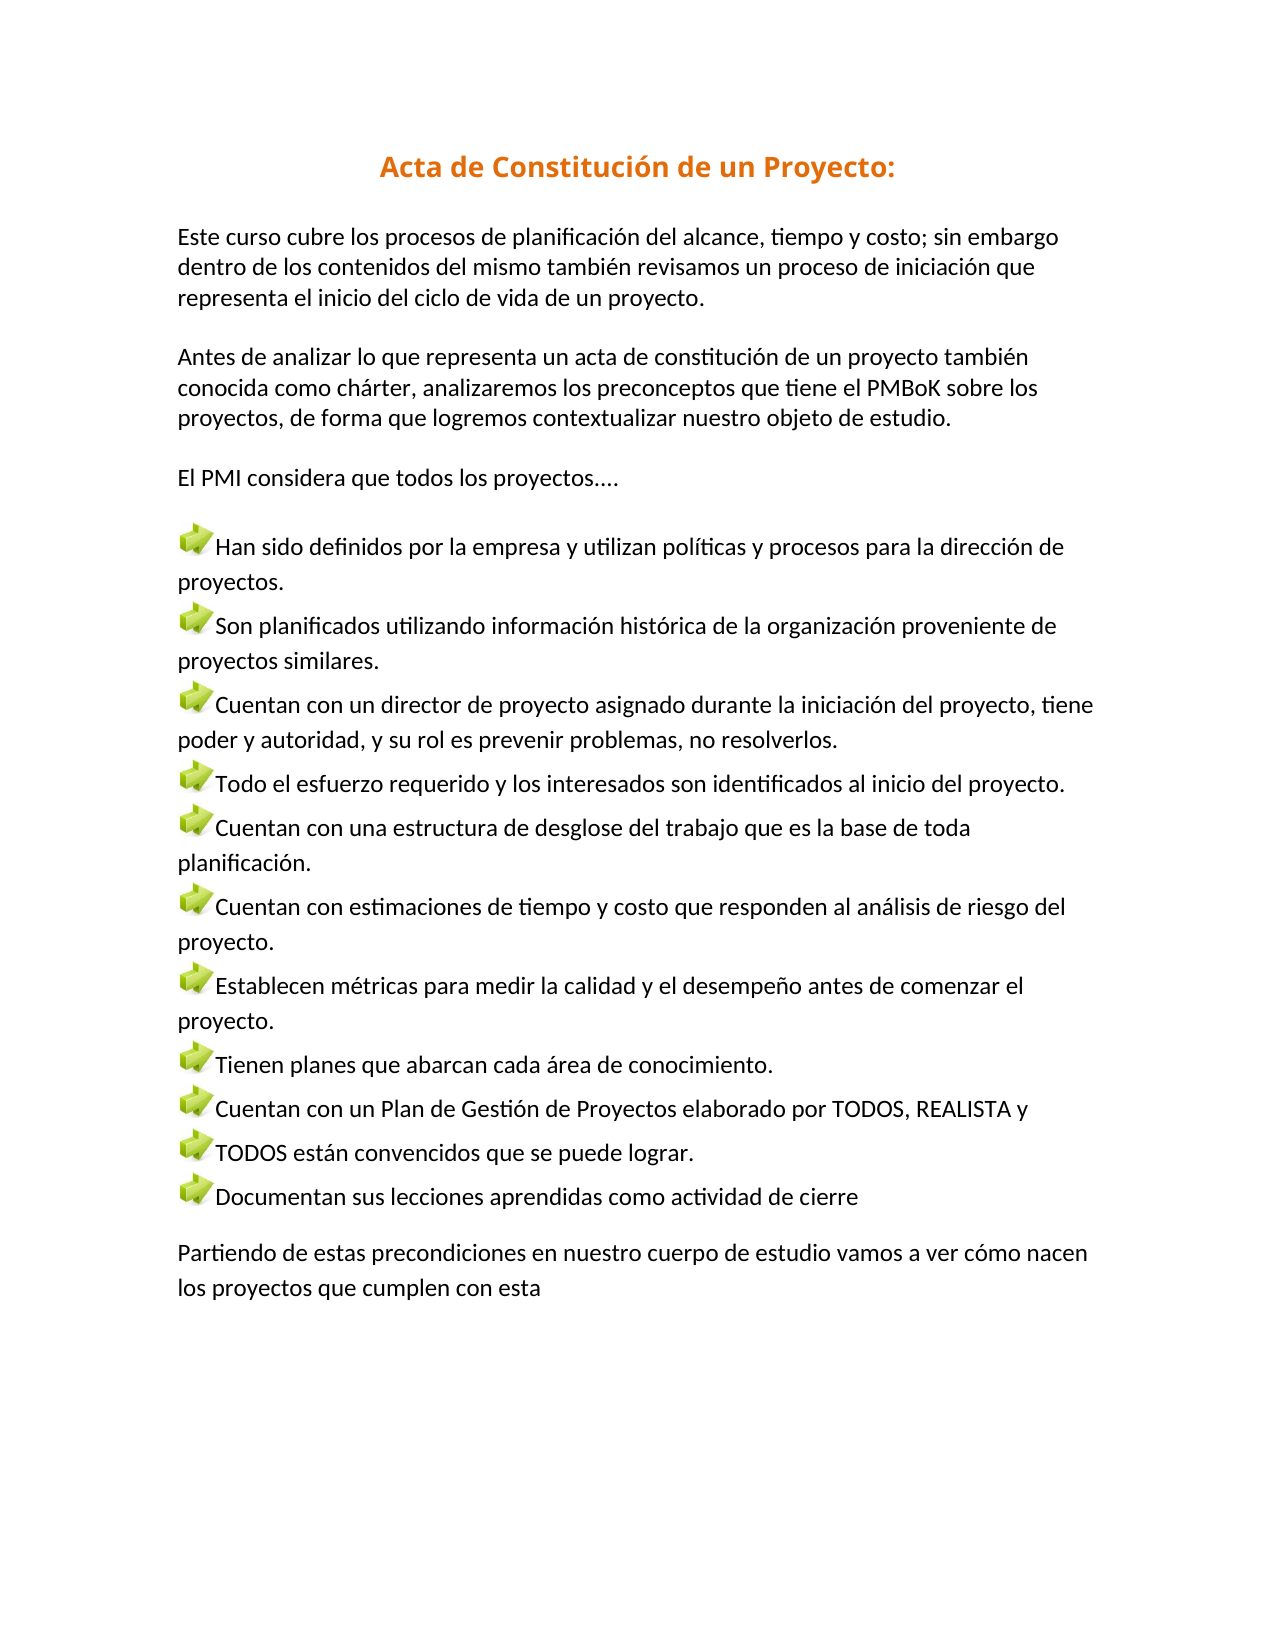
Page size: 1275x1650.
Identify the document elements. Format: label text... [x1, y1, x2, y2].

picture [177, 1127, 216, 1162]
text Acta de Constitución de un Proyecto: [177, 148, 1098, 186]
picture [177, 522, 216, 556]
picture [177, 758, 216, 793]
picture [177, 1171, 216, 1206]
text Este curso cubre los procesos de planificación del alcance, tiempo y costo; sin embargo dentro de los contenidos del mismo también revisamos un proceso de iniciación que representa el inicio del ciclo de vida de un proyecto. [177, 221, 1098, 312]
text El PMI considera que todos los proyectos.... [177, 462, 1098, 493]
picture [177, 601, 216, 635]
picture [177, 1083, 216, 1118]
picture [177, 680, 216, 714]
picture [177, 881, 216, 916]
picture [177, 960, 216, 995]
picture [177, 1039, 216, 1074]
picture [177, 802, 216, 837]
text Han sido definidos por la empresa y utilizan políticas y procesos para la dirección de proyectos. Son planificados utilizando información histórica de la organización proveniente de proyectos similares. Cuentan con un director de proyecto asignado durante la iniciación del proyecto, tiene poder y autoridad, y su rol es prevenir problemas, no resolverlos. Todo el esfuerzo requerido y los interesados son identificados al inicio del proyecto. Cuentan con una estructura de desglose del trabajo que es la base de toda planificación. Cuentan con estimaciones de tiempo y costo que responden al análisis de riesgo del proyecto. Establecen métricas para medir la calidad y el desempeño antes de comenzar el proyecto. Tienen planes que abarcan cada área de conocimiento. Cuentan con un Plan de Gestión de Proyectos elaborado por TODOS, REALISTA y TODOS están convencidos que se puede lograr. Documentan sus lecciones aprendidas como actividad de cierre [177, 522, 1098, 1211]
text Antes de analizar lo que representa un acta de constitución de un proyecto también conocida como chárter, analizaremos los preconceptos que tiene el PMBoK sobre los proyectos, de forma que logremos contextualizar nuestro objeto de estudio. [177, 342, 1098, 433]
text Partiendo de estas precondiciones en nuestro cuerpo de estudio vamos a ver cómo nacen los proyectos que cumplen con esta [177, 1237, 1098, 1302]
